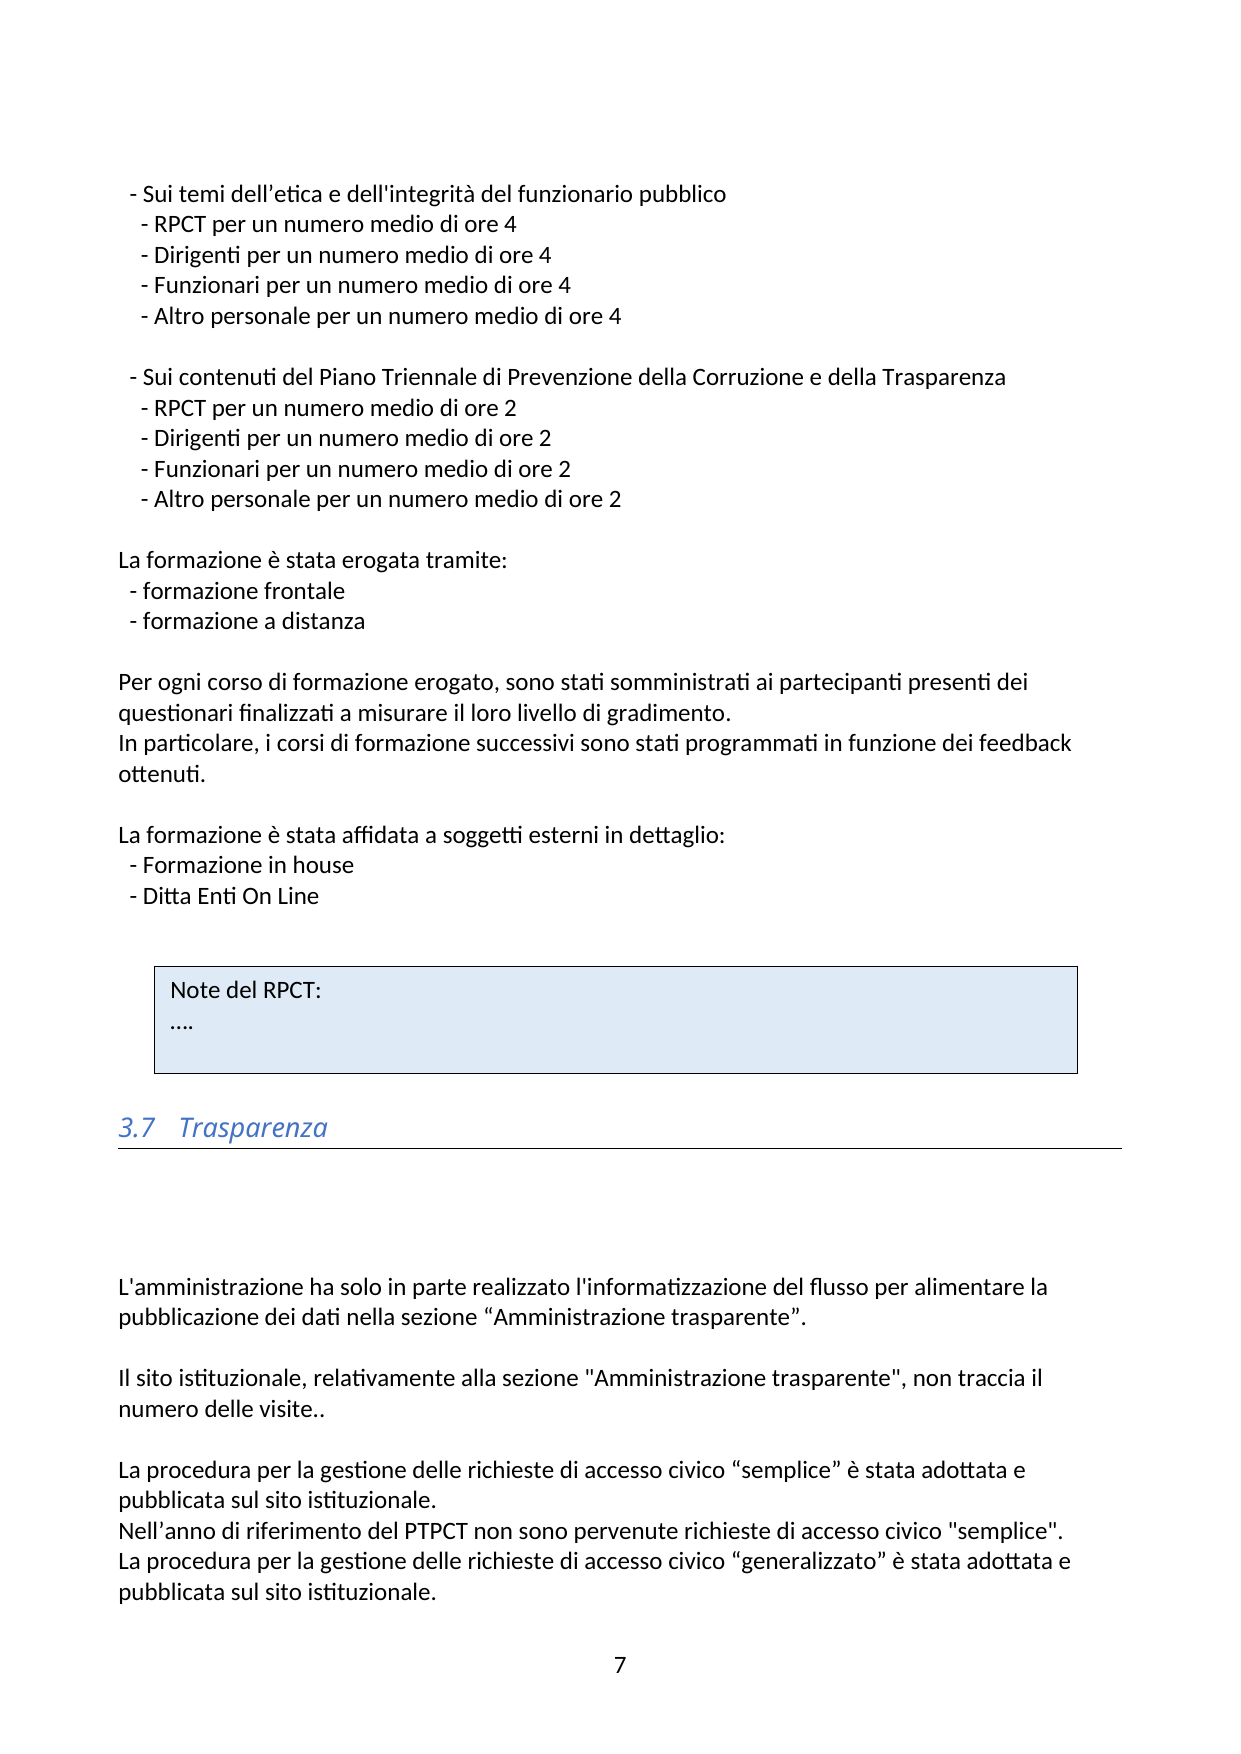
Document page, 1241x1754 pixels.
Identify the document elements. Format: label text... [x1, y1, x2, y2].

text La formazione è stata erogata tramite: - formazione frontale - formazione a distanza Per ogni corso di formazione erogato, sono stati somministrati ai partecipanti presenti dei questionari finalizzati a misurare il loro livello di gradimento. In particolare, i corsi di formazione successivi sono stati programmati in funzione dei feedback ottenuti. La formazione è stata affidata a soggetti esterni in dettaglio: - Formazione in house - Ditta Enti On Line [118, 544, 1122, 911]
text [118, 1271, 1122, 1606]
subtitle Trasparenza [118, 1109, 1122, 1148]
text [118, 148, 1122, 514]
